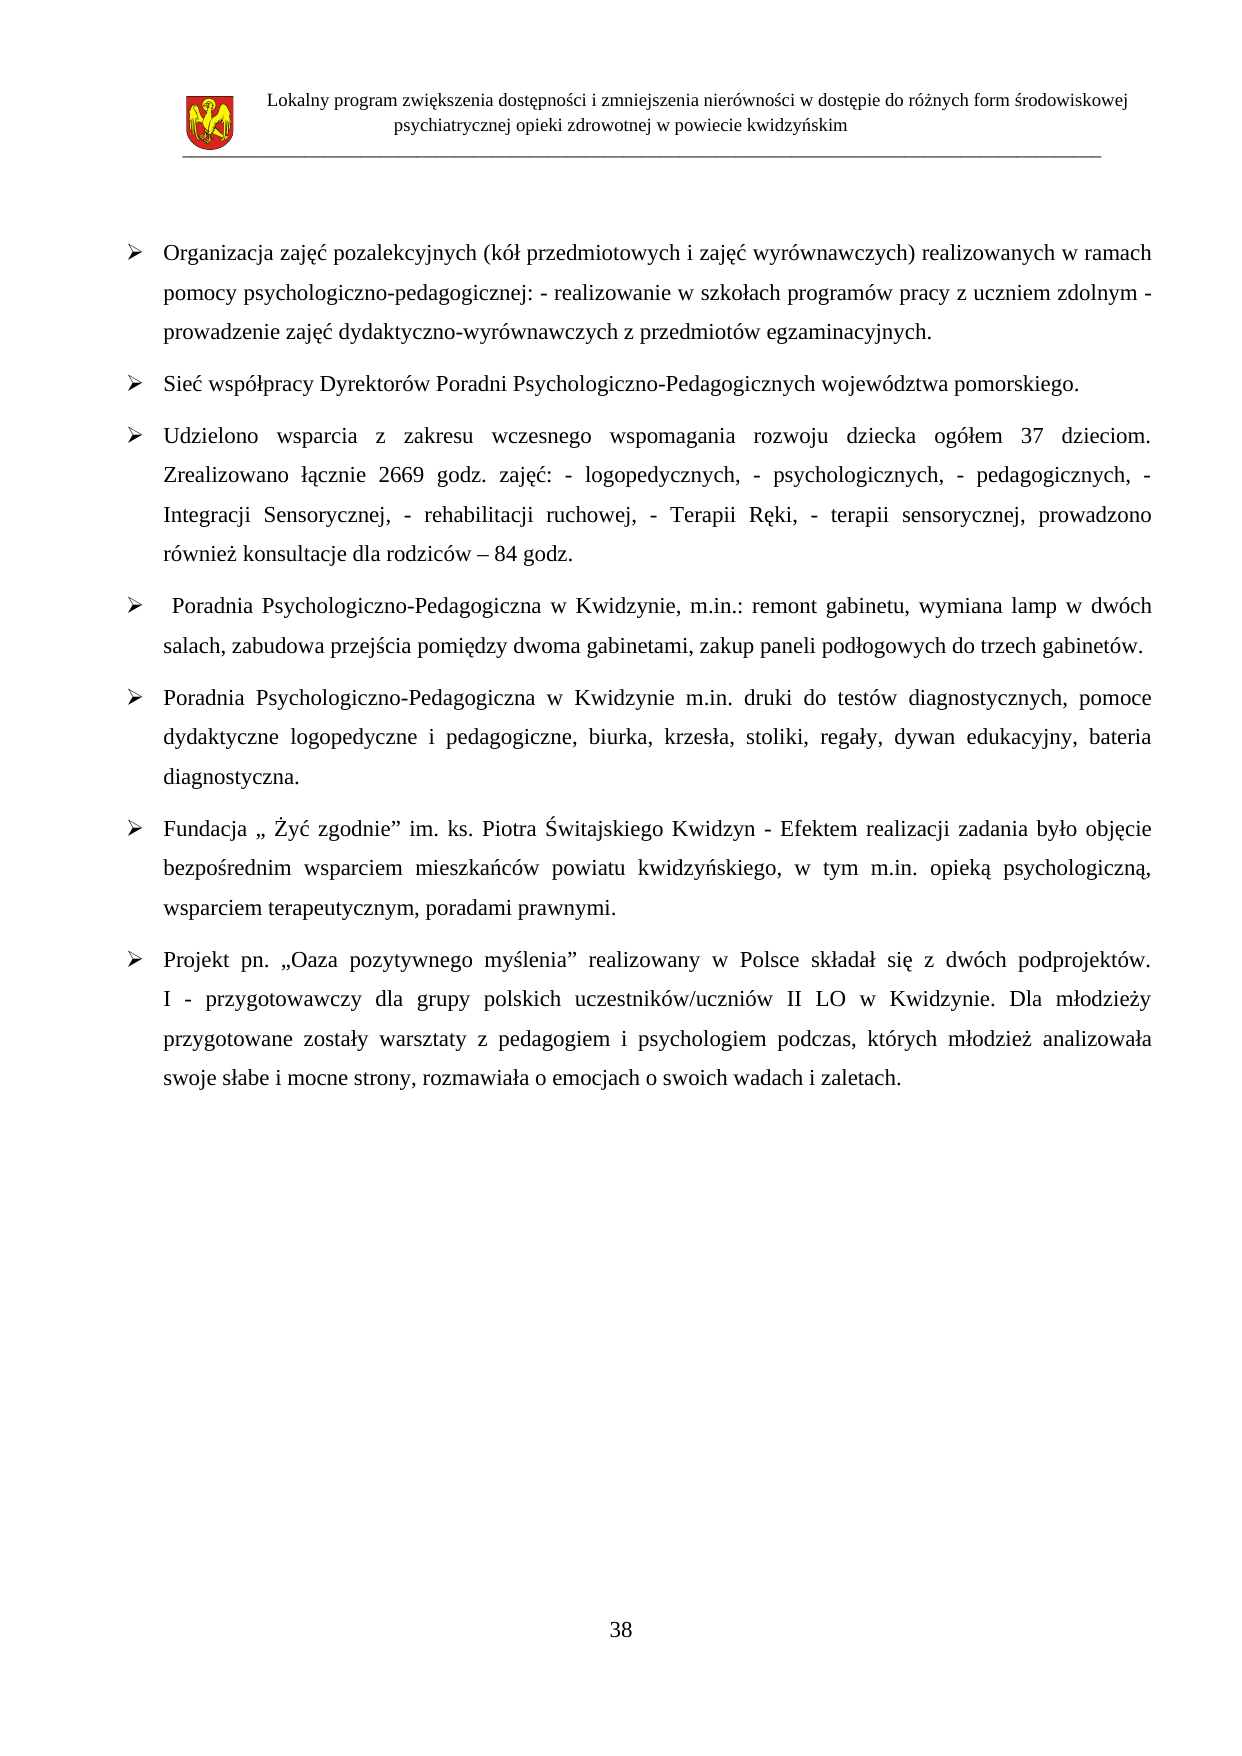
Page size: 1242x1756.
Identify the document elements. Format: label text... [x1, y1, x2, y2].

list Projekt pn. „Oaza pozytywnego myślenia” realizowany w Polsce składał się z dwóch podprojektów. I - przygotowawczy dla grupy polskich uczestników/uczniów II LO w Kwidzynie. Dla młodzieży przygotowane zostały warsztaty z pedagogiem i psychologiem podczas, których młodzież analizowała swoje słabe i mocne strony, rozmawiała o emocjach o swoich wadach i zaletach. [126, 946, 1153, 1091]
list Fundacja „ Żyć zgodnie” im. ks. Piotra Świtajskiego Kwidzyn - Efektem realizacji zadania było objęcie bezpośrednim wsparciem mieszkańców powiatu kwidzyńskiego, w tym m.in. opieką psychologiczną, wsparciem terapeutycznym, poradami prawnymi. [126, 815, 1153, 920]
list Udzielono wsparcia z zakresu wczesnego wspomagania rozwoju dziecka ogółem 37 dzieciom. Zrealizowano łącznie 2669 godz. zajęć: - logopedycznych, - psychologicznych, - pedagogicznych, - Integracji Sensorycznej, - rehabilitacji ruchowej, - Terapii Ręki, - terapii sensorycznej, prowadzono również konsultacje dla rodziców – 84 godz. [126, 422, 1153, 567]
list Poradnia Psychologiczno-Pedagogiczna w Kwidzynie m.in. druki do testów diagnostycznych, pomoce dydaktyczne logopedyczne i pedagogiczne, biurka, krzesła, stoliki, regały, dywan edukacyjny, bateria diagnostyczna. [126, 684, 1153, 789]
picture [186, 96, 234, 150]
list Poradnia Psychologiczno-Pedagogiczna w Kwidzynie, m.in.: remont gabinetu, wymiana lamp w dwóch salach, zabudowa przejścia pomiędzy dwoma gabinetami, zakup paneli podłogowych do trzech gabinetów. [126, 592, 1153, 658]
list Sieć współpracy Dyrektorów Poradni Psychologiczno-Pedagogicznych województwa pomorskiego. [126, 370, 1153, 396]
list Organizacja zajęć pozalekcyjnych (kół przedmiotowych i zajęć wyrównawczych) realizowanych w ramach pomocy psychologiczno-pedagogicznej: - realizowanie w szkołach programów pracy z uczniem zdolnym - prowadzenie zajęć dydaktyczno-wyrównawczych z przedmiotów egzaminacyjnych. [126, 239, 1153, 344]
